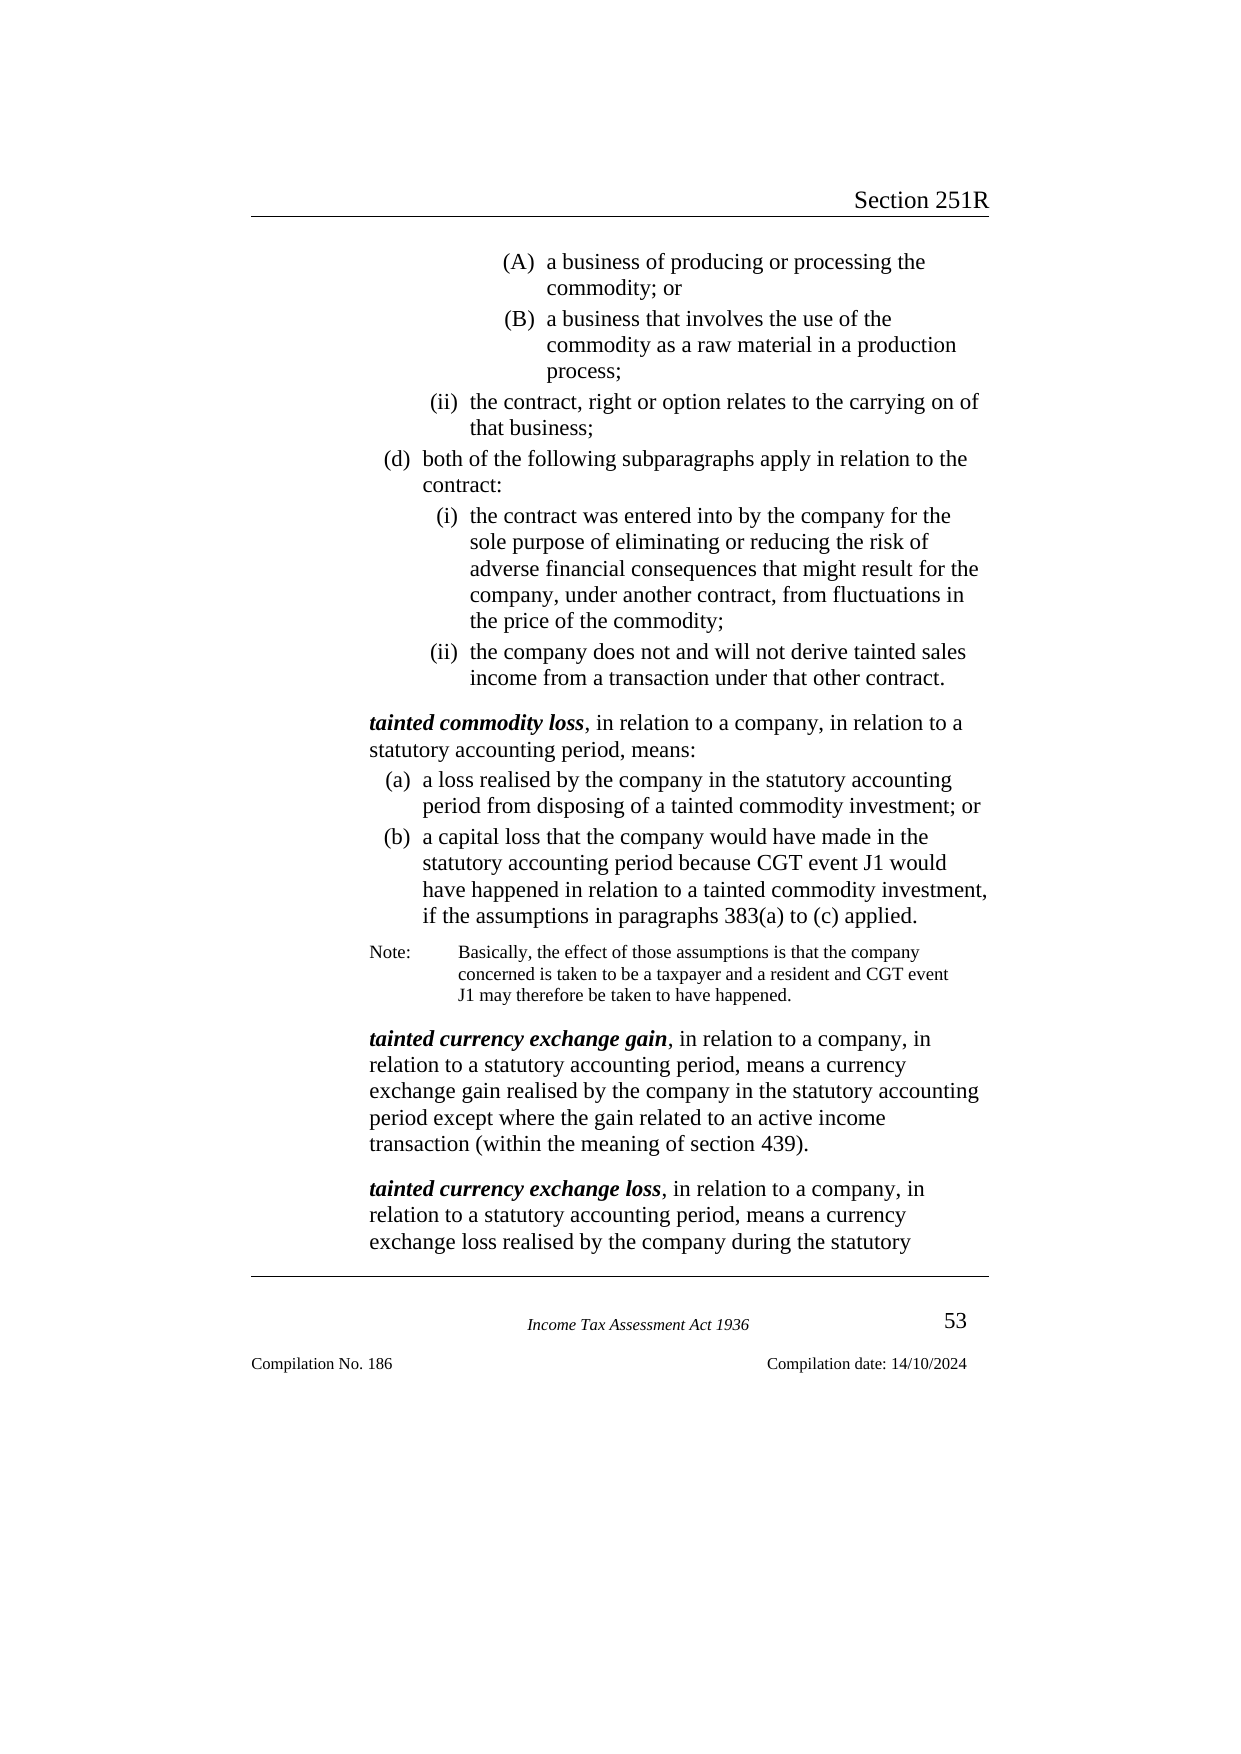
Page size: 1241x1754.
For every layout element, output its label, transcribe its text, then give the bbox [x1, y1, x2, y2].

text (ii) the company does not and will not derive tainted sales income from a transaction under that other contract. [251, 638, 989, 691]
text (b) a capital loss that the company would have made in the statutory accounting period because CGT event J1 would have happened in relation to a tainted commodity investment, if the assumptions in paragraphs 383(a) to (c) applied. [251, 823, 989, 928]
text (ii) the contract, right or option relates to the carrying on of that business; [251, 388, 989, 441]
text (B) a business that involves the use of the commodity as a raw material in a production process; [251, 305, 989, 384]
text (A) a business of producing or processing the commodity; or [251, 248, 989, 301]
text (a) a loss realised by the company in the statutory accounting period from disposing of a tainted commodity investment; or [251, 766, 989, 819]
text (d) both of the following subparagraphs apply in relation to the contract: [251, 445, 989, 498]
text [369, 1175, 989, 1254]
text tainted commodity loss, in relation to a company, in relation to a statutory accounting period, means: [369, 709, 989, 762]
text Note: Basically, the effect of those assumptions is that the company concerned is taken to be a taxpayer and a resident and CGT event J1 may therefore be taken to have happened. [369, 941, 989, 1006]
text tainted currency exchange gain, in relation to a company, in relation to a statutory accounting period, means a currency exchange gain realised by the company in the statutory accounting period except where the gain related to an active income transaction (within the meaning of section 439). [369, 1024, 989, 1156]
text (i) the contract was entered into by the company for the sole purpose of eliminating or reducing the risk of adverse financial consequences that might result for the company, under another contract, from fluctuations in the price of the commodity; [251, 502, 989, 634]
